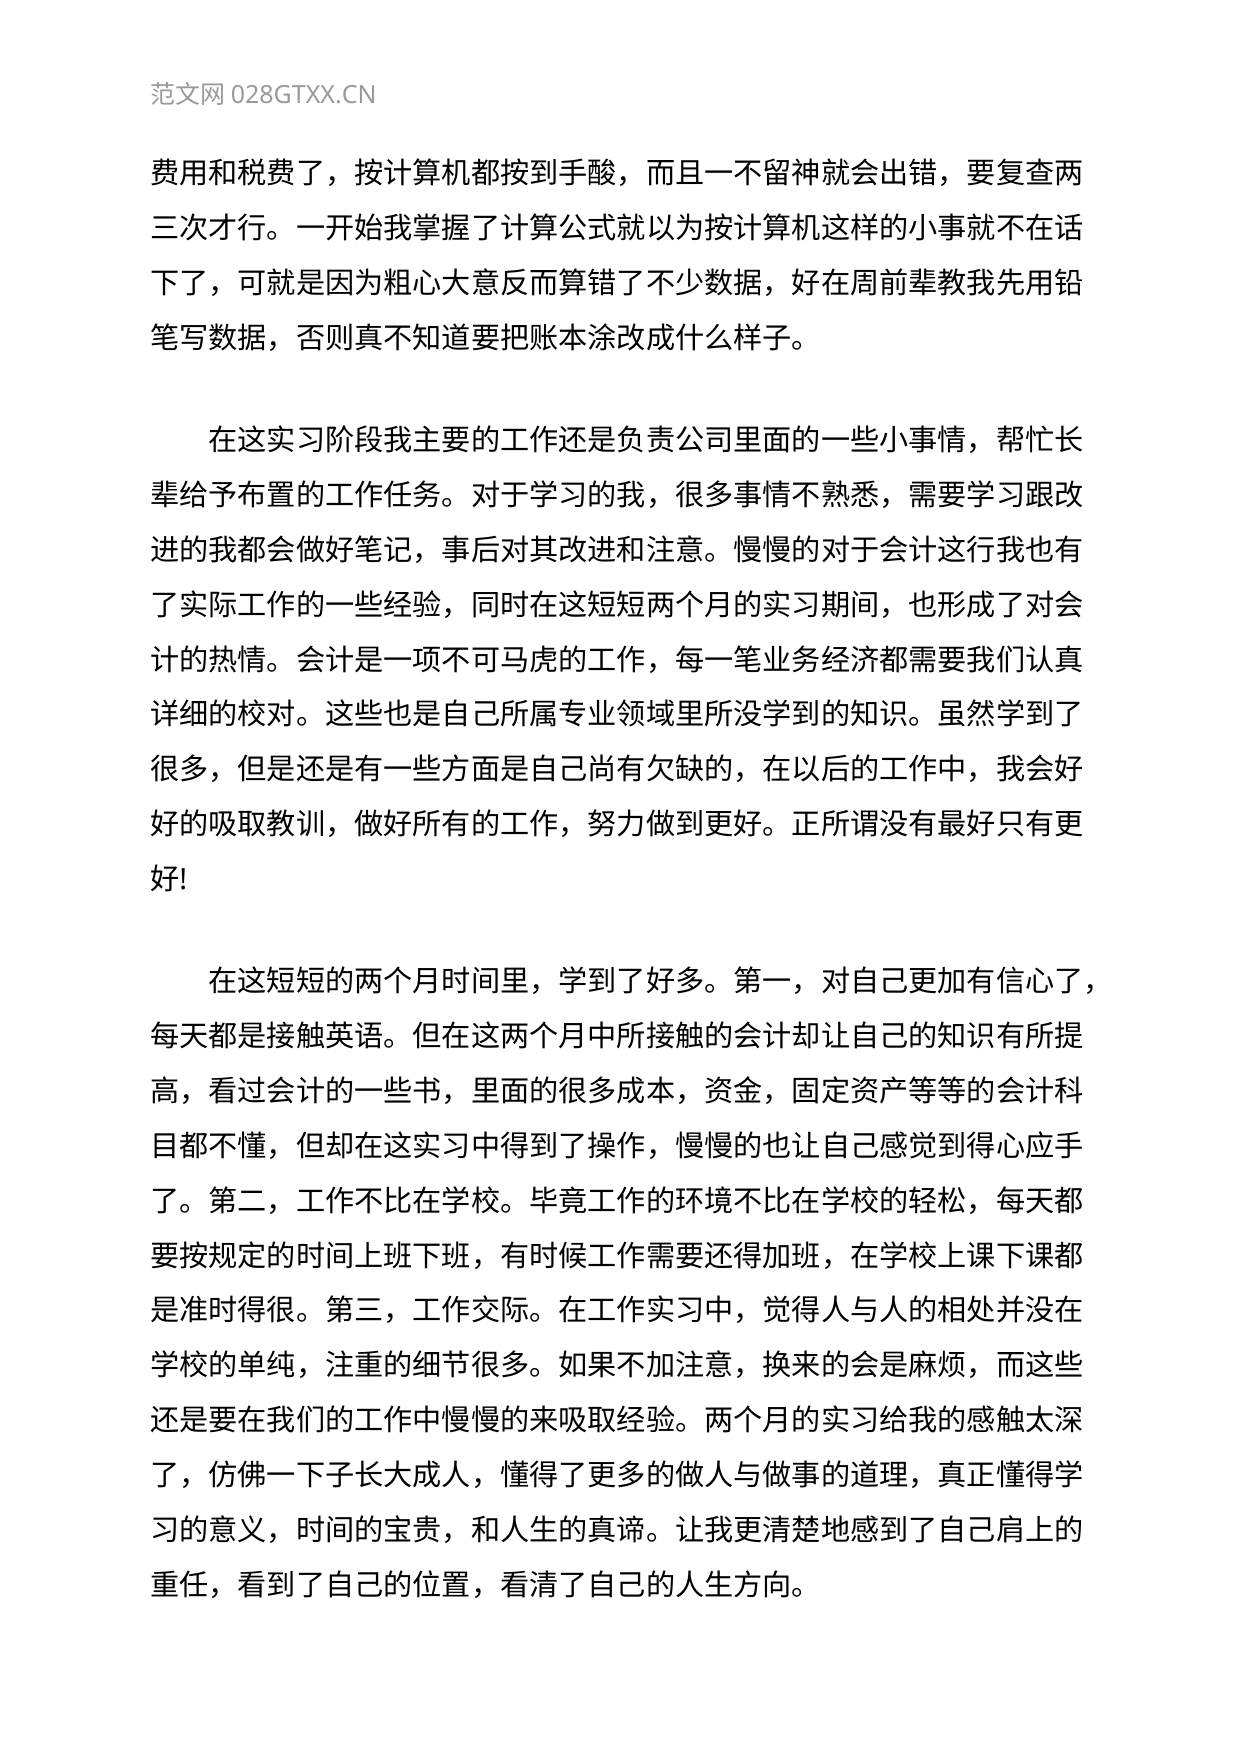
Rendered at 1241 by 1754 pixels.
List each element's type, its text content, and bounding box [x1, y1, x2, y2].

text 在这实习阶段我主要的工作还是负责公司里面的一些小事情，帮忙长辈给予布置的工作任务。对于学习的我，很多事情不熟悉，需要学习跟改进的我都会做好笔记，事后对其改进和注意。慢慢的对于会计这行我也有了实际工作的一些经验，同时在这短短两个月的实习期间，也形成了对会计的热情。会计是一项不可马虎的工作，每一笔业务经济都需要我们认真详细的校对。这些也是自己所属专业领域里所没学到的知识。虽然学到了很多，但是还是有一些方面是自己尚有欠缺的，在以后的工作中，我会好好的吸取教训，做好所有的工作，努力做到更好。正所谓没有最好只有更好! [150, 416, 1090, 898]
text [150, 150, 1090, 357]
text 在这短短的两个月时间里，学到了好多。第一，对自己更加有信心了，每天都是接触英语。但在这两个月中所接触的会计却让自己的知识有所提高，看过会计的一些书，里面的很多成本，资金，固定资产等等的会计科目都不懂，但却在这实习中得到了操作，慢慢的也让自己感觉到得心应手了。第二，工作不比在学校。毕竟工作的环境不比在学校的轻松，每天都要按规定的时间上班下班，有时候工作需要还得加班，在学校上课下课都是准时得很。第三，工作交际。在工作实习中，觉得人与人的相处并没在学校的单纯，注重的细节很多。如果不加注意，换来的会是麻烦，而这些还是要在我们的工作中慢慢的来吸取经验。两个月的实习给我的感触太深了，仿佛一下子长大成人，懂得了更多的做人与做事的道理，真正懂得学习的意义，时间的宝贵，和人生的真谛。让我更清楚地感到了自己肩上的重任，看到了自己的位置，看清了自己的人生方向。 [150, 958, 1090, 1604]
